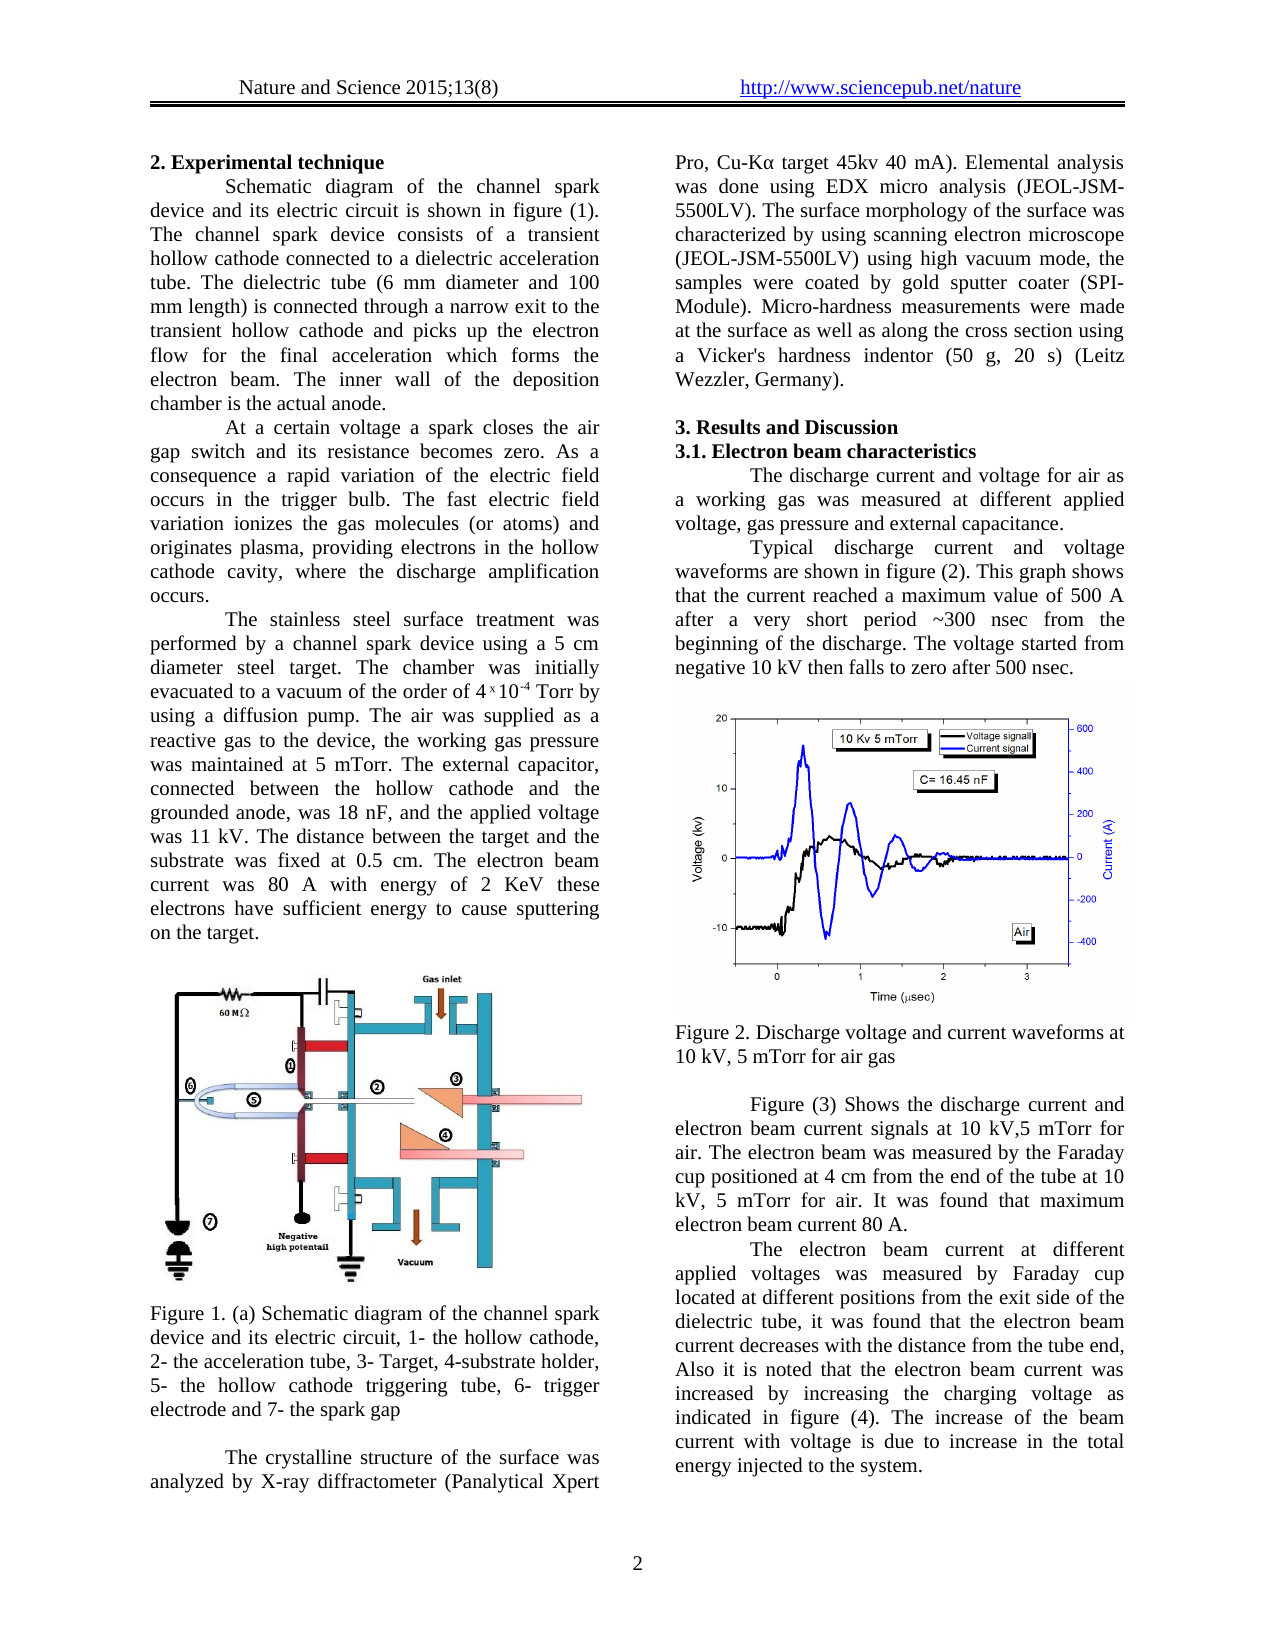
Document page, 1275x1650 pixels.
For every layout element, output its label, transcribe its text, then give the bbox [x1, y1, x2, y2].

text 2. Experimental technique [150, 150, 600, 174]
text The discharge current and voltage for air as a working gas was measured at different applied voltage, gas pressure and external capacitance. [675, 463, 1125, 535]
text 3.1. Electron beam characteristics [675, 439, 1125, 463]
text Figure 1. (a) Schematic diagram of the channel spark device and its electric circuit, 1- the hollow cathode, 2- the acceleration tube, 3- Target, 4-substrate holder, 5- the hollow cathode triggering tube, 6- trigger electrode and 7- the spark gap [150, 1301, 600, 1421]
text Typical discharge current and voltage waveforms are shown in figure (2). This graph shows that the current reached a maximum value of 500 A after a very short period ~300 nsec from the beginning of the discharge. The voltage started from negative 10 kV then falls to zero after 500 nsec. [675, 535, 1125, 679]
text Figure (3) Shows the discharge current and electron beam current signals at 10 kV,5 mTorr for air. The electron beam was measured by the Faraday cup positioned at 4 cm from the end of the tube at 10 kV, 5 mTorr for air. It was found that maximum electron beam current 80 A. [675, 1092, 1125, 1236]
text The crystalline structure of the surface was analyzed by X-ray diffractometer (Panalytical Xpert Pro, Cu-Kα target 45kv 40 mA). Elemental analysis was done using EDX micro analysis (JEOL-JSM-5500LV). The surface morphology of the surface was characterized by using scanning electron microscope (JEOL-JSM-5500LV) using high vacuum mode, the samples were coated by gold sputter coater (SPI-Module). Micro-hardness measurements were made at the surface as well as along the cross section using a Vicker's hardness indentor (50 g, 20 s) (Leitz Wezzler, Germany). [675, 150, 1125, 391]
text 3. Results and Discussion [675, 415, 1125, 439]
text At a certain voltage a spark closes the air gap switch and its resistance becomes zero. As a consequence a rapid variation of the electric field occurs in the trigger bulb. The fast electric field variation ionizes the gas molecules (or atoms) and originates plasma, providing electrons in the hollow cathode cavity, where the discharge amplification occurs. [150, 415, 600, 607]
picture [675, 679, 1136, 1020]
picture [163, 968, 587, 1301]
text The stainless steel surface treatment was performed by a channel spark device using a 5 cm diameter steel target. The chamber was initially evacuated to a vacuum of the order of 4 ͯ 10-4 Torr by using a diffusion pump. The air was supplied as a reactive gas to the device, the working gas pressure was maintained at 5 mTorr. The external capacitor, connected between the hollow cathode and the grounded anode, was 18 nF, and the applied voltage was 11 kV. The distance between the target and the substrate was fixed at 0.5 cm. The electron beam current was 80 A with energy of 2 KeV these electrons have sufficient energy to cause sputtering on the target. [150, 607, 600, 944]
text The electron beam current at different applied voltages was measured by Faraday cup located at different positions from the exit side of the dielectric tube, it was found that the electron beam current decreases with the distance from the tube end, Also it is noted that the electron beam current was increased by increasing the charging voltage as indicated in figure (4). The increase of the beam current with voltage is due to increase in the total energy injected to the system. [675, 1236, 1125, 1477]
text Schematic diagram of the channel spark device and its electric circuit is shown in figure (1). The channel spark device consists of a transient hollow cathode connected to a dielectric acceleration tube. The dielectric tube (6 mm diameter and 100 mm length) is connected through a narrow exit to the transient hollow cathode and picks up the electron flow for the final acceleration which forms the electron beam. The inner wall of the deposition chamber is the actual anode. [150, 174, 600, 415]
text Figure 2. Discharge voltage and current waveforms at 10 kV, 5 mTorr for air gas [675, 1020, 1125, 1068]
